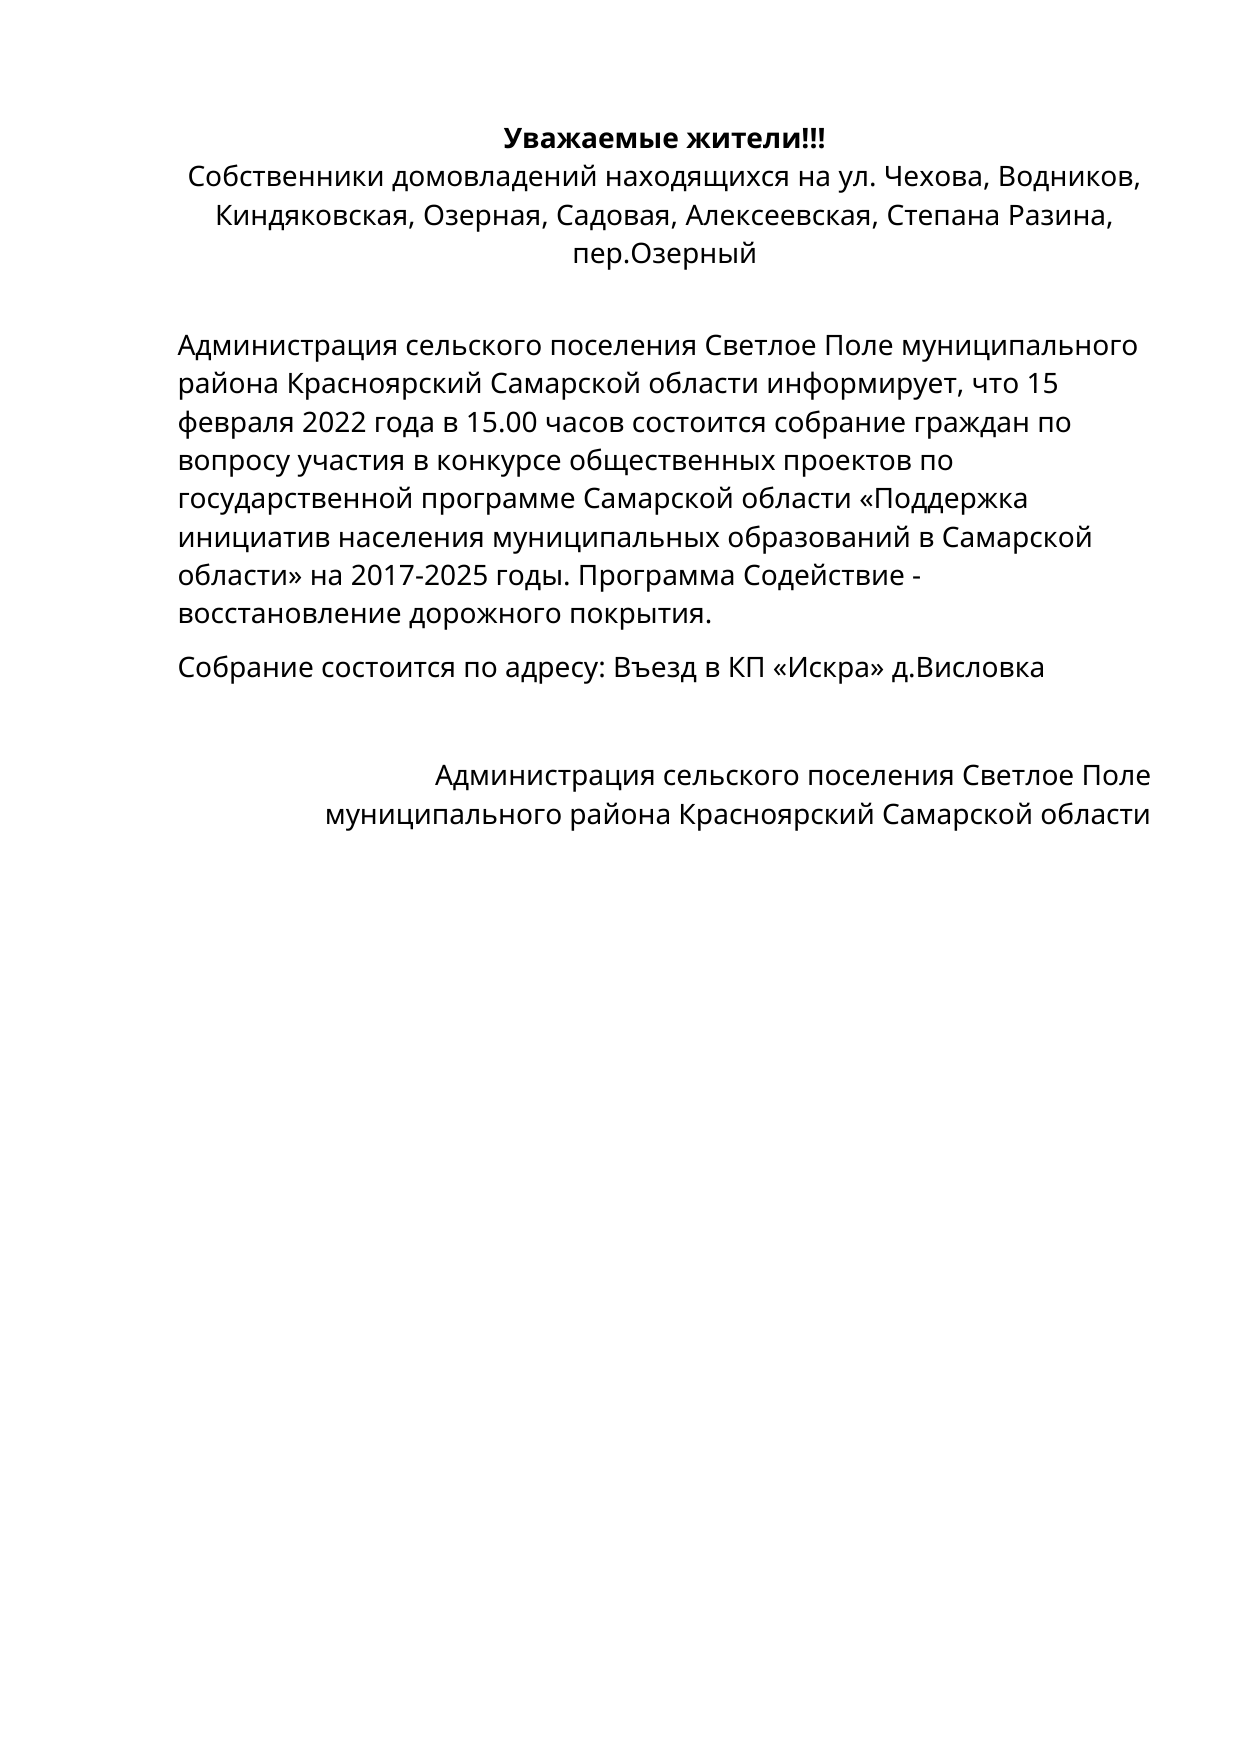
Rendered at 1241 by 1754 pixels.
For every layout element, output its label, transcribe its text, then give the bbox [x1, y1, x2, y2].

text Администрация сельского поселения Светлое Поле муниципального района Красноярский Самарской области [177, 756, 1152, 832]
text Собрание состоится по адресу: Въезд в КП «Искра» д.Висловка [177, 648, 1152, 686]
text Администрация сельского поселения Светлое Поле муниципального района Красноярский Самарской области информирует, что 15 февраля 2022 года в 15.00 часов состоится собрание граждан по вопросу участия в конкурсе общественных проектов по государственной программе Самарской области «Поддержка инициатив населения муниципальных образований в Самарской области» на 2017-2025 годы. Программа Содействие - восстановление дорожного покрытия. [177, 325, 1152, 632]
text Уважаемые жители!!! [177, 118, 1152, 156]
text Собственники домовладений находящихся на ул. Чехова, Водников, Киндяковская, Озерная, Садовая, Алексеевская, Степана Разина, пер.Озерный [177, 156, 1152, 271]
